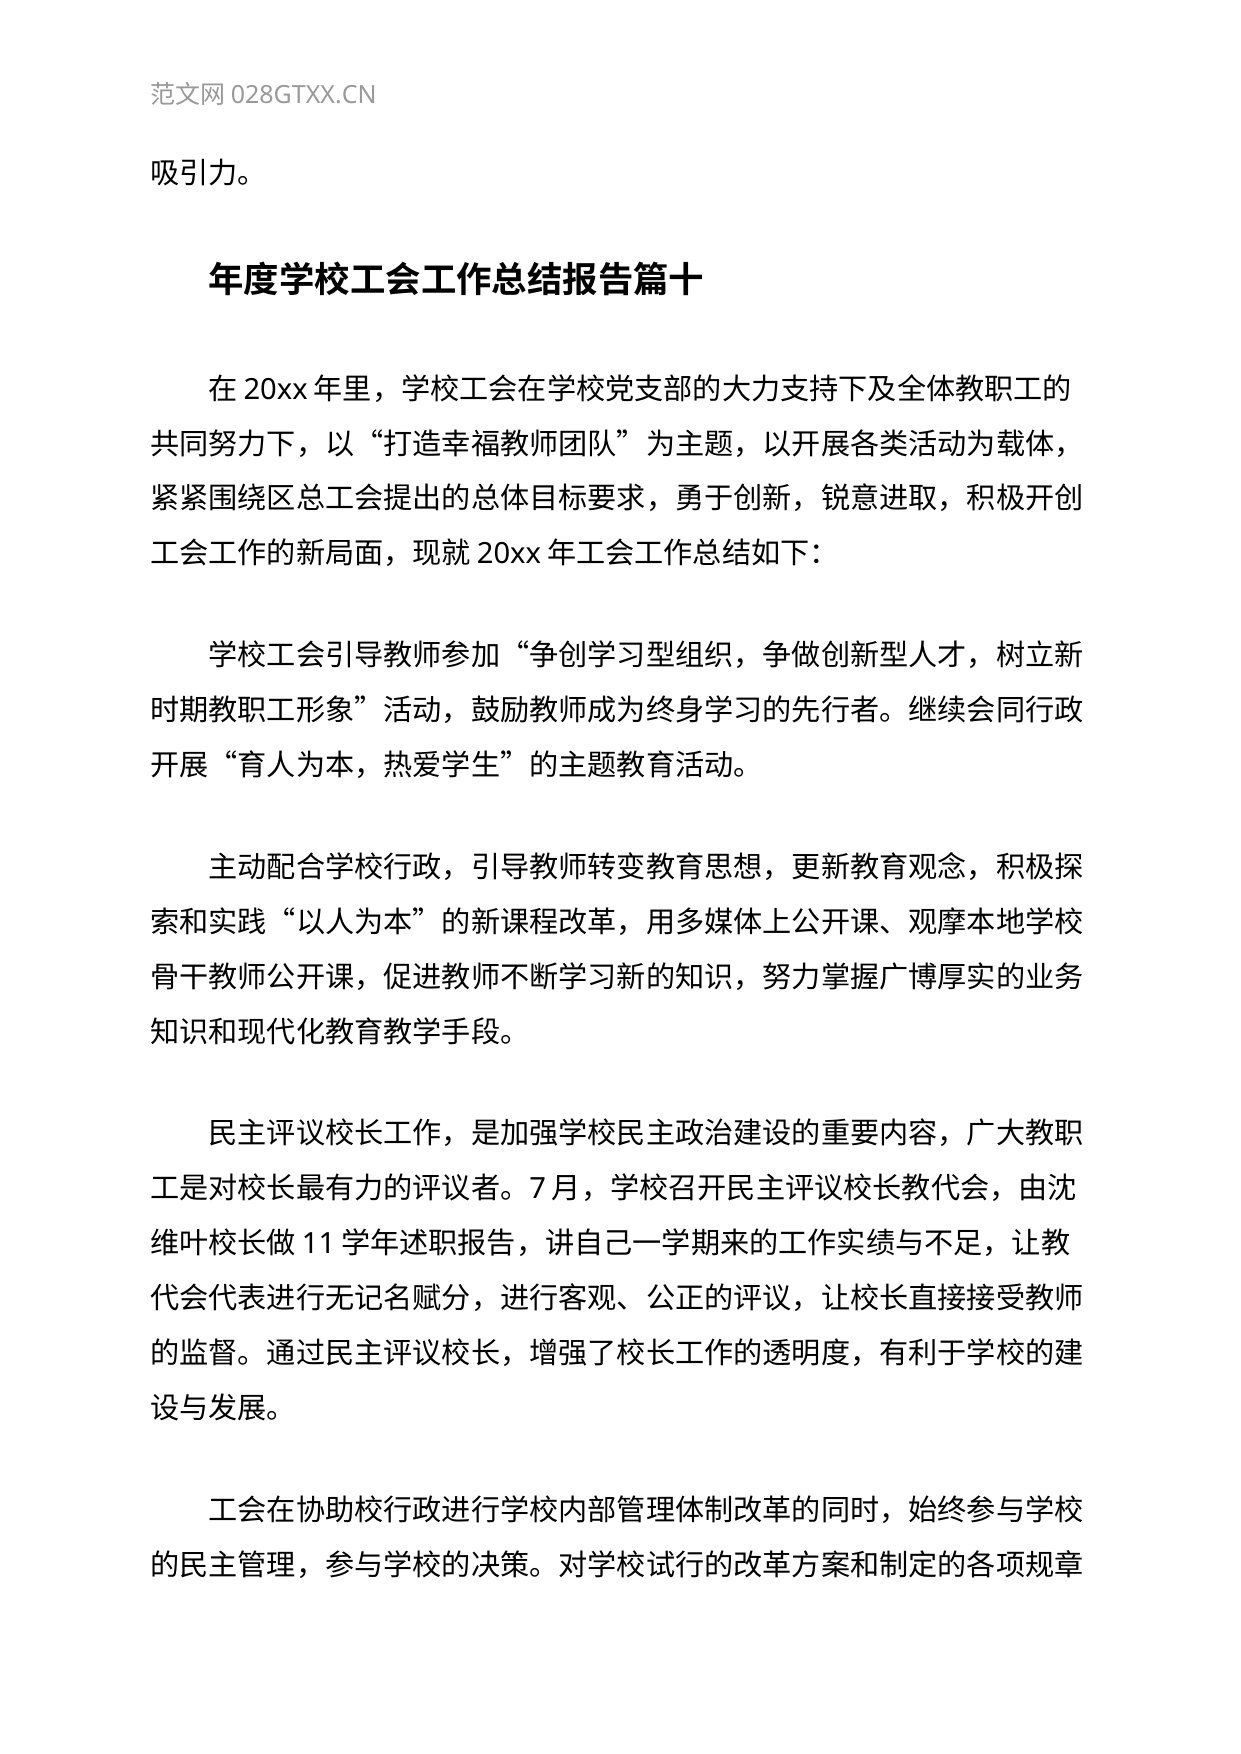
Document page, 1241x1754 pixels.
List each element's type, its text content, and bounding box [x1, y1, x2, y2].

text 学校工会引导教师参加“争创学习型组织，争做创新型人才，树立新时期教职工形象”活动，鼓励教师成为终身学习的先行者。继续会同行政开展“育人为本，热爱学生”的主题教育活动。 [150, 632, 1090, 784]
text 民主评议校长工作，是加强学校民主政治建设的重要内容，广大教职工是对校长最有力的评议者。7月，学校召开民主评议校长教代会，由沈维叶校长做11学年述职报告，讲自己一学期来的工作实绩与不足，让教代会代表进行无记名赋分，进行客观、公正的评议，让校长直接接受教师的监督。通过民主评议校长，增强了校长工作的透明度，有利于学校的建设与发展。 [150, 1110, 1090, 1427]
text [150, 1486, 1090, 1584]
text 年度学校工会工作总结报告篇十 [150, 252, 1090, 303]
text 在20xx年里，学校工会在学校党支部的大力支持下及全体教职工的共同努力下，以“打造幸福教师团队”为主题，以开展各类活动为载体，紧紧围绕区总工会提出的总体目标要求，勇于创新，锐意进取，积极开创工会工作的新局面，现就20xx年工会工作总结如下： [150, 365, 1090, 572]
text 主动配合学校行政，引导教师转变教育思想，更新教育观念，积极探索和实践“以人为本”的新课程改革，用多媒体上公开课、观摩本地学校骨干教师公开课，促进教师不断学习新的知识，努力掌握广博厚实的业务知识和现代化教育教学手段。 [150, 843, 1090, 1051]
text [150, 150, 1090, 192]
